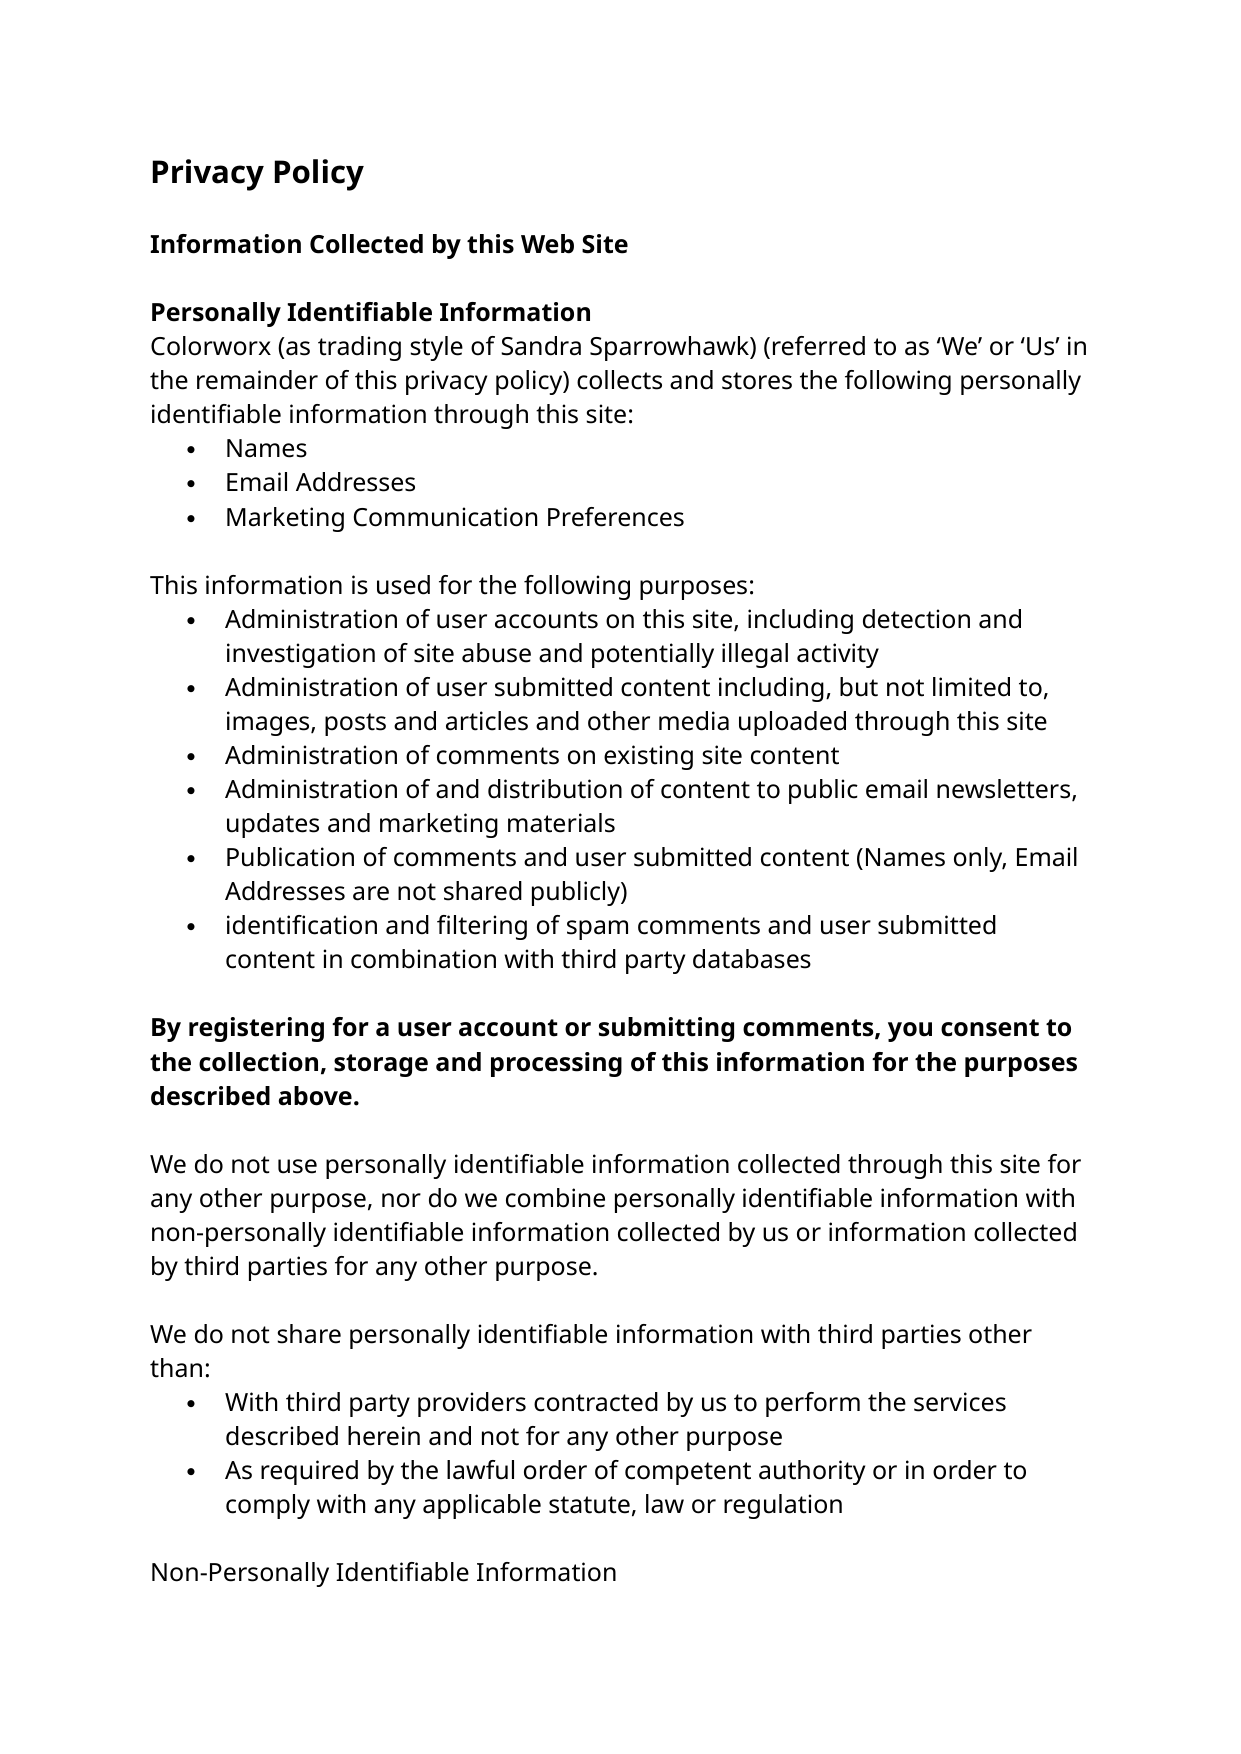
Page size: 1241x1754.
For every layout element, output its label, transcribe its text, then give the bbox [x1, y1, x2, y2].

list As required by the lawful order of competent authority or in order to comply with any applicable statute, law or regulation [187, 1453, 1090, 1521]
list Administration of user accounts on this site, including detection and investigation of site abuse and potentially illegal activity [187, 601, 1090, 669]
list With third party providers contracted by us to perform the services described herein and not for any other purpose [187, 1385, 1090, 1453]
list Administration of and distribution of content to public email newsletters, updates and marketing materials [187, 772, 1090, 840]
list Publication of comments and user submitted content (Names only, Email Addresses are not shared publicly) [187, 840, 1090, 908]
list Administration of comments on existing site content [187, 738, 1090, 772]
text By registering for a user account or submitting comments, you consent to the collection, storage and processing of this information for the purposes described above. [150, 1010, 1090, 1112]
text Colorworx (as trading style of Sandra Sparrowhawk) (referred to as ‘We’ or ‘Us’ in the remainder of this privacy policy) collects and stores the following personally identifiable information through this site: [150, 329, 1090, 431]
text We do not use personally identifiable information collected through this site for any other purpose, nor do we combine personally identifiable information with non-personally identifiable information collected by us or information collected by third parties for any other purpose. [150, 1146, 1090, 1283]
text Non-Personally Identifiable Information [150, 1555, 1090, 1589]
list Administration of user submitted content including, but not limited to, images, posts and articles and other media uploaded through this site [187, 669, 1090, 738]
text Personally Identifiable Information [150, 295, 1090, 329]
list Marketing Communication Preferences [187, 499, 1090, 533]
text Information Collected by this Web Site [150, 227, 1090, 261]
text Privacy Policy [150, 150, 1090, 193]
list Names [187, 431, 1090, 465]
text We do not share personally identifiable information with third parties other than: [150, 1317, 1090, 1385]
list identification and filtering of spam comments and user submitted content in combination with third party databases [187, 908, 1090, 976]
list Email Addresses [187, 465, 1090, 499]
text This information is used for the following purposes: [150, 567, 1090, 601]
